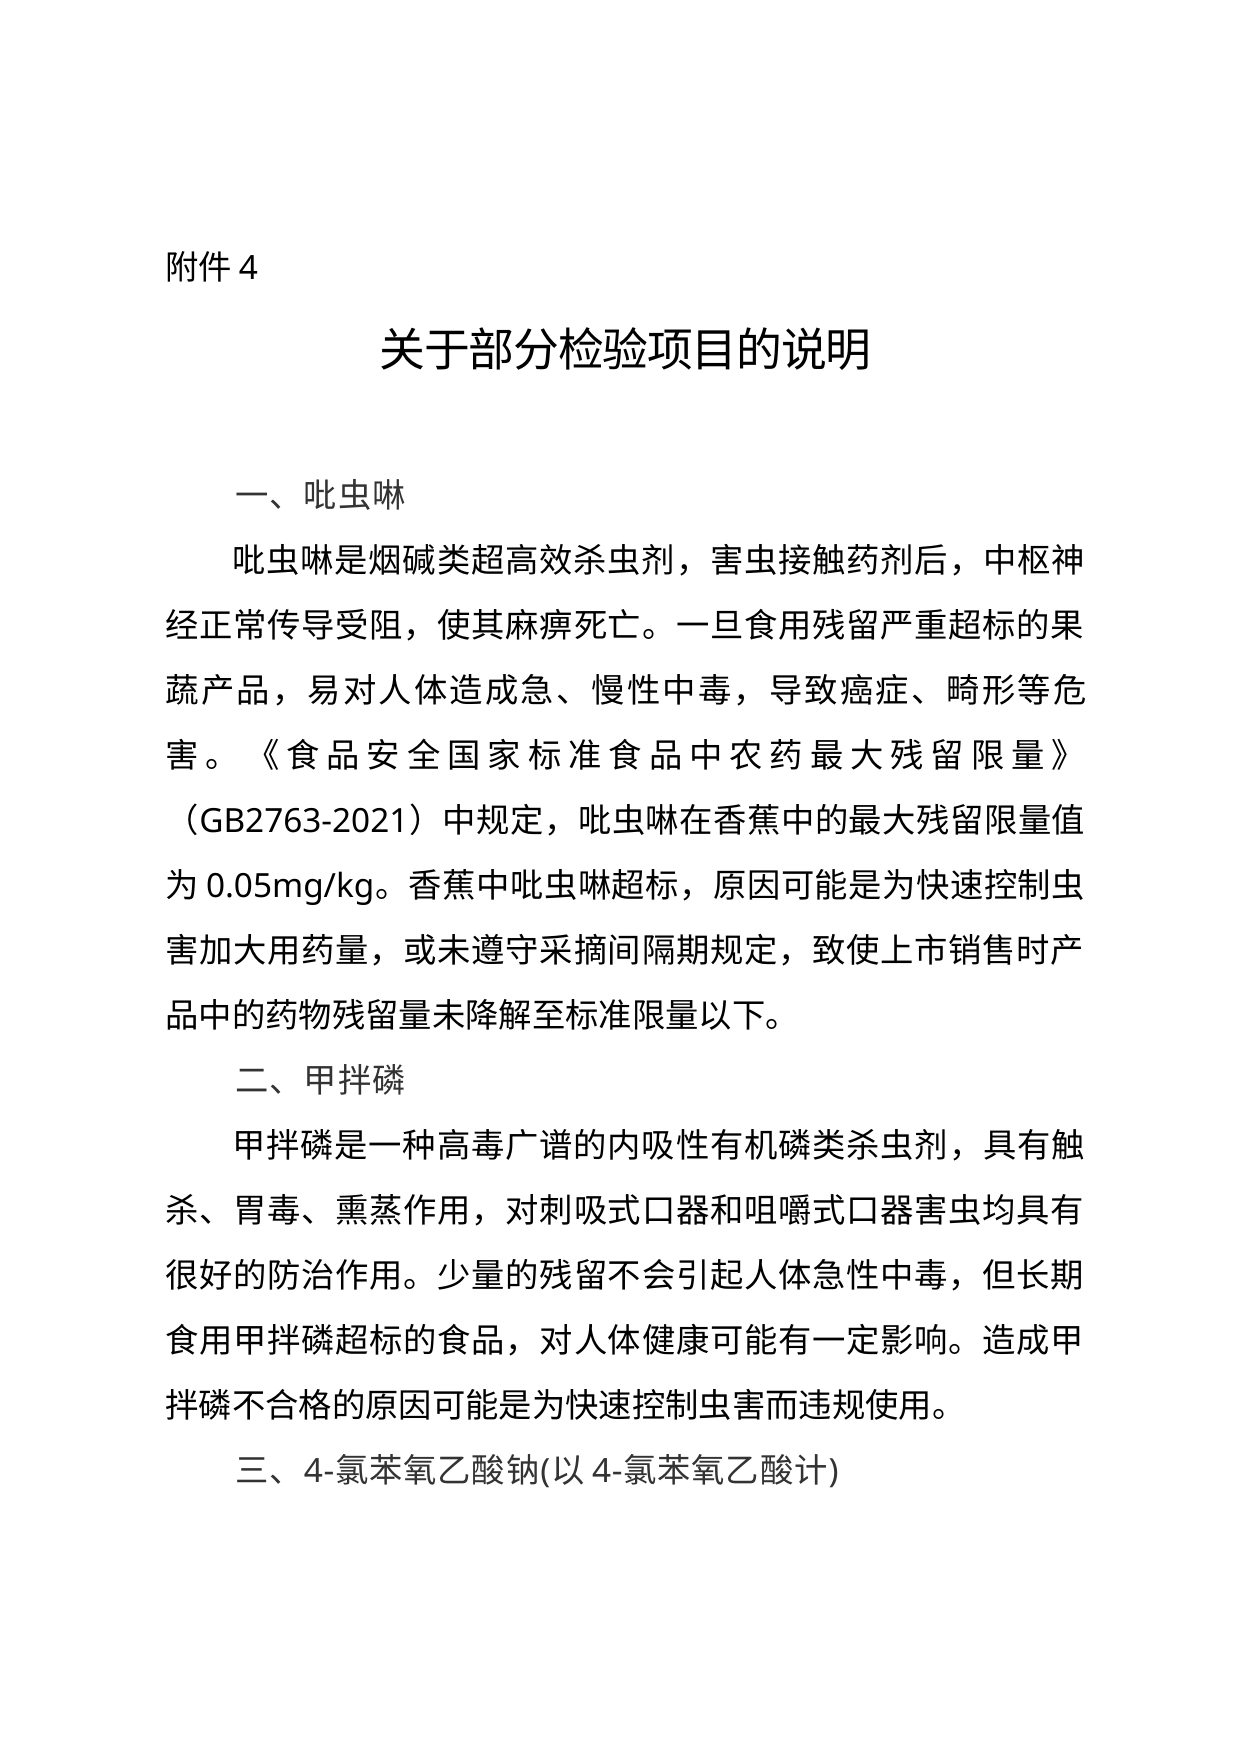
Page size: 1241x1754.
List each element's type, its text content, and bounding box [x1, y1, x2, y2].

list 一、吡虫啉 [165, 460, 1087, 525]
text 附件4 [165, 233, 1087, 298]
text 关于部分检验项目的说明 [165, 298, 1087, 395]
list 三、4-氯苯氧乙酸钠(以4-氯苯氧乙酸计) [165, 1435, 1087, 1500]
text 吡虫啉是烟碱类超高效杀虫剂，害虫接触药剂后，中枢神经正常传导受阻，使其麻痹死亡。一旦食用残留严重超标的果蔬产品，易对人体造成急、慢性中毒，导致癌症、畸形等危害。《食品安全国家标准食品中农药最大残留限量》（GB2763-2021）中规定，吡虫啉在香蕉中的最大残留限量值为0.05mg/kg。香蕉中吡虫啉超标，原因可能是为快速控制虫害加大用药量，或未遵守采摘间隔期规定，致使上市销售时产品中的药物残留量未降解至标准限量以下。 [165, 525, 1087, 1045]
list 二、甲拌磷 [165, 1045, 1087, 1110]
text 甲拌磷是一种高毒广谱的内吸性有机磷类杀虫剂，具有触杀、胃毒、熏蒸作用，对刺吸式口器和咀嚼式口器害虫均具有很好的防治作用。少量的残留不会引起人体急性中毒，但长期食用甲拌磷超标的食品，对人体健康可能有一定影响。造成甲拌磷不合格的原因可能是为快速控制虫害而违规使用。 [165, 1110, 1087, 1435]
